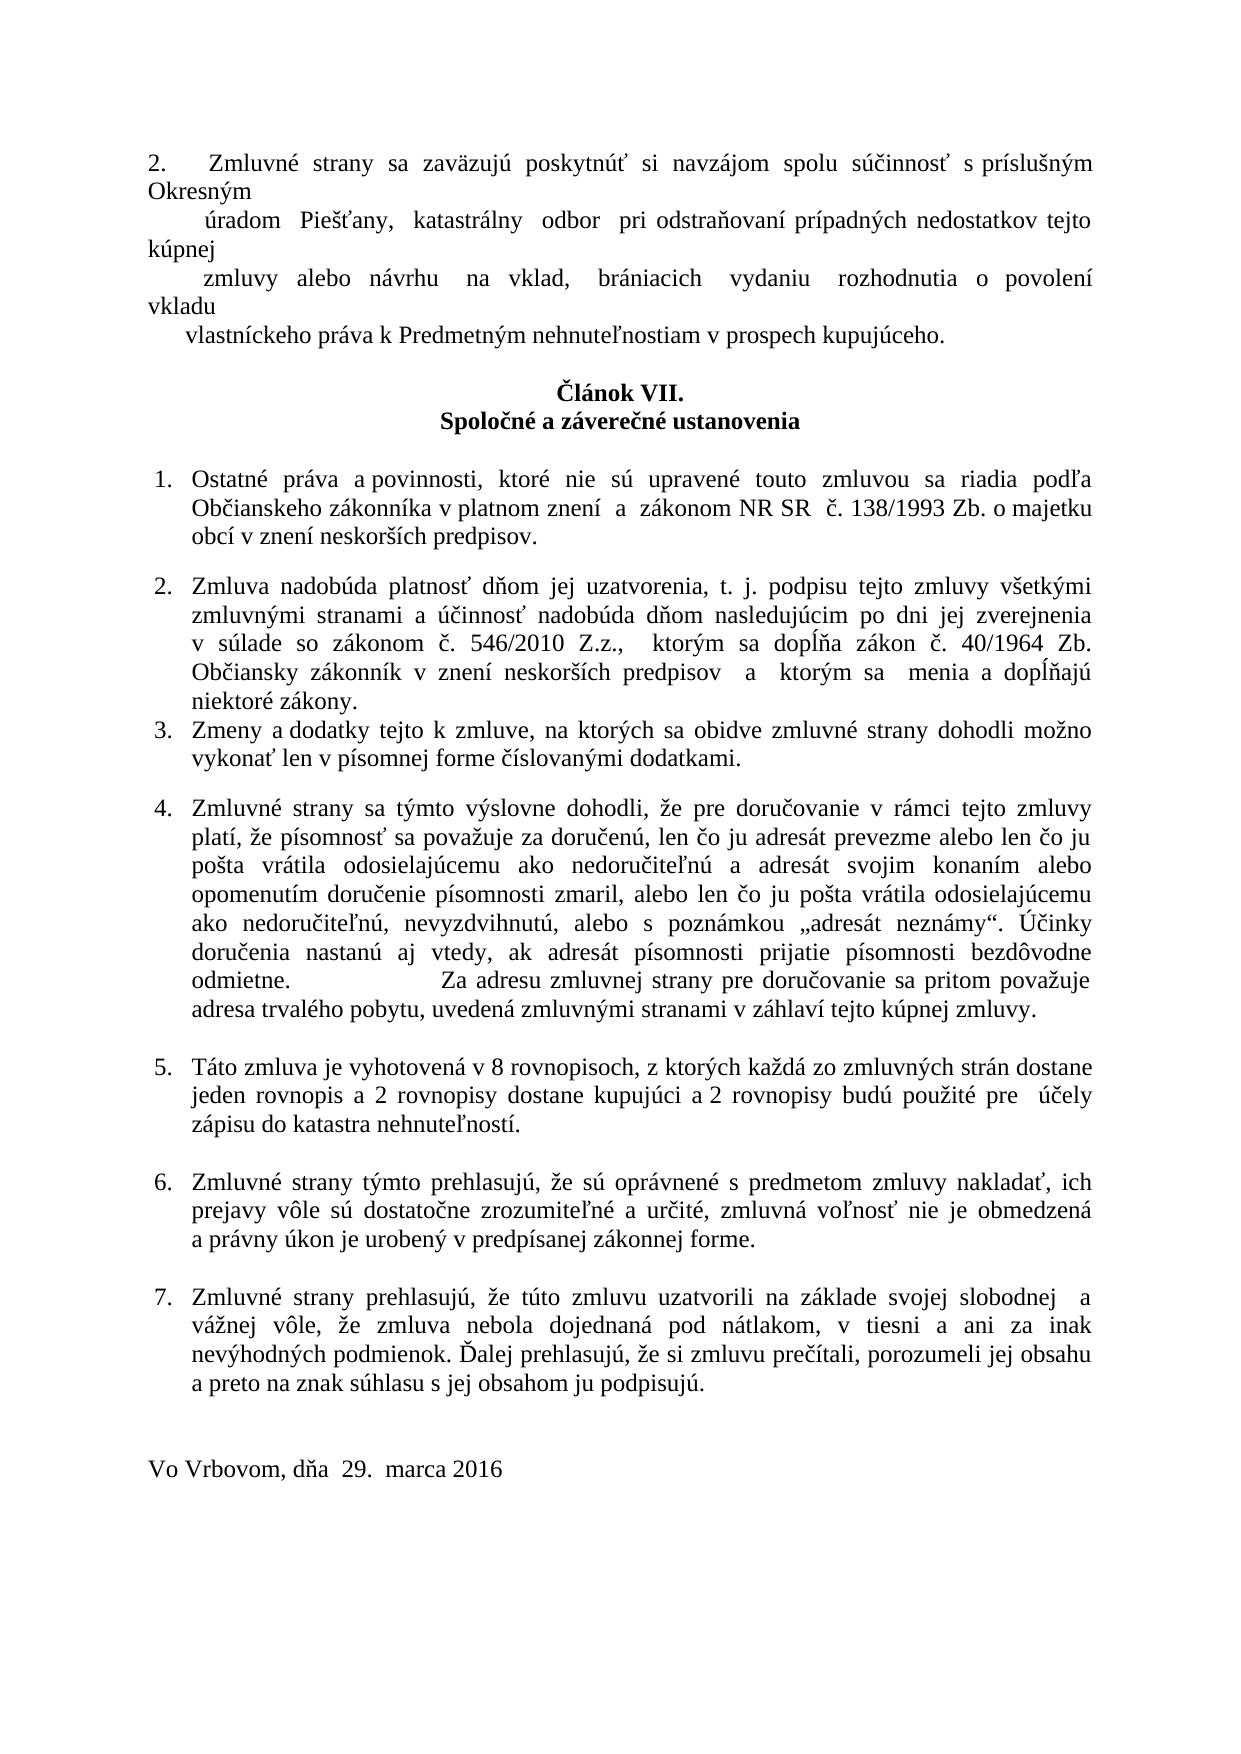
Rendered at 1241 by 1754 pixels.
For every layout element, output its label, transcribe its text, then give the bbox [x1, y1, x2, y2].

text úradom Piešťany, katastrálny odbor pri odstraňovaní prípadných nedostatkov tejto kúpnej [148, 205, 1093, 263]
text Vo Vrbovom, dňa 29. marca 2016 [148, 1454, 1093, 1483]
text 2. Zmluvné strany sa zaväzujú poskytnúť si navzájom spolu súčinnosť s príslušným Okresným [148, 148, 1093, 205]
list Ostatné práva a povinnosti, ktoré nie sú upravené touto zmluvou sa riadia podľa Občianskeho zákonníka v platnom znení a zákonom NR SR č. 138/1993 Zb. o majetku obcí v znení neskorších predpisov. [154, 464, 1093, 550]
list Táto zmluva je vyhotovená v 8 rovnopisoch, z ktorých každá zo zmluvných strán dostane jeden rovnopis a 2 rovnopisy dostane kupujúci a 2 rovnopisy budú použité pre účely zápisu do katastra nehnuteľností. [154, 1052, 1093, 1138]
list Zmeny a dodatky tejto k zmluve, na ktorých sa obidve zmluvné strany dohodli možno vykonať len v písomnej forme číslovanými dodatkami. [154, 715, 1093, 772]
list Zmluvné strany prehlasujú, že túto zmluvu uzatvorili na základe svojej slobodnej a vážnej vôle, že zmluva nebola dojednaná pod nátlakom, v tiesni a ani za inak nevýhodných podmienok. Ďalej prehlasujú, že si zmluvu prečítali, porozumeli jej obsahu a preto na znak súhlasu s jej obsahom ju podpisujú. [154, 1282, 1093, 1397]
list Zmluvné strany týmto prehlasujú, že sú oprávnené s predmetom zmluvy nakladať, ich prejavy vôle sú dostatočne zrozumiteľné a určité, zmluvná voľnosť nie je obmedzená a právny úkon je urobený v predpísanej zákonnej forme. [154, 1167, 1093, 1253]
text zmluvy alebo návrhu na vklad, brániacich vydaniu rozhodnutia o povolení vkladu [148, 263, 1093, 320]
text Spoločné a záverečné ustanovenia [148, 406, 1093, 435]
list Zmluva nadobúda platnosť dňom jej uzatvorenia, t. j. podpisu tejto zmluvy všetkými zmluvnými stranami a účinnosť nadobúda dňom nasledujúcim po dni jej zverejnenia v súlade so zákonom č. 546/2010 Z.z., ktorým sa dopĺňa zákon č. 40/1964 Zb. Občiansky zákonník v znení neskorších predpisov a ktorým sa menia a dopĺňajú niektoré zákony. [154, 571, 1093, 715]
list Zmluvné strany sa týmto výslovne dohodli, že pre doručovanie v rámci tejto zmluvy platí, že písomnosť sa považuje za doručenú, len čo ju adresát prevezme alebo len čo ju pošta vrátila odosielajúcemu ako nedoručiteľnú a adresát svojim konaním alebo opomenutím doručenie písomnosti zmaril, alebo len čo ju pošta vrátila odosielajúcemu ako nedoručiteľnú, nevyzdvihnutú, alebo s poznámkou „adresát neznámy“. Účinky doručenia nastanú aj vtedy, ak adresát písomnosti prijatie písomnosti bezdôvodne odmietne. Za adresu zmluvnej strany pre doručovanie sa pritom považuje adresa trvalého pobytu, uvedená zmluvnými stranami v záhlaví tejto kúpnej zmluvy. [154, 793, 1093, 1023]
text Článok VII. [148, 378, 1093, 406]
text vlastníckeho práva k Predmetným nehnuteľnostiam v prospech kupujúceho. [148, 320, 1093, 349]
